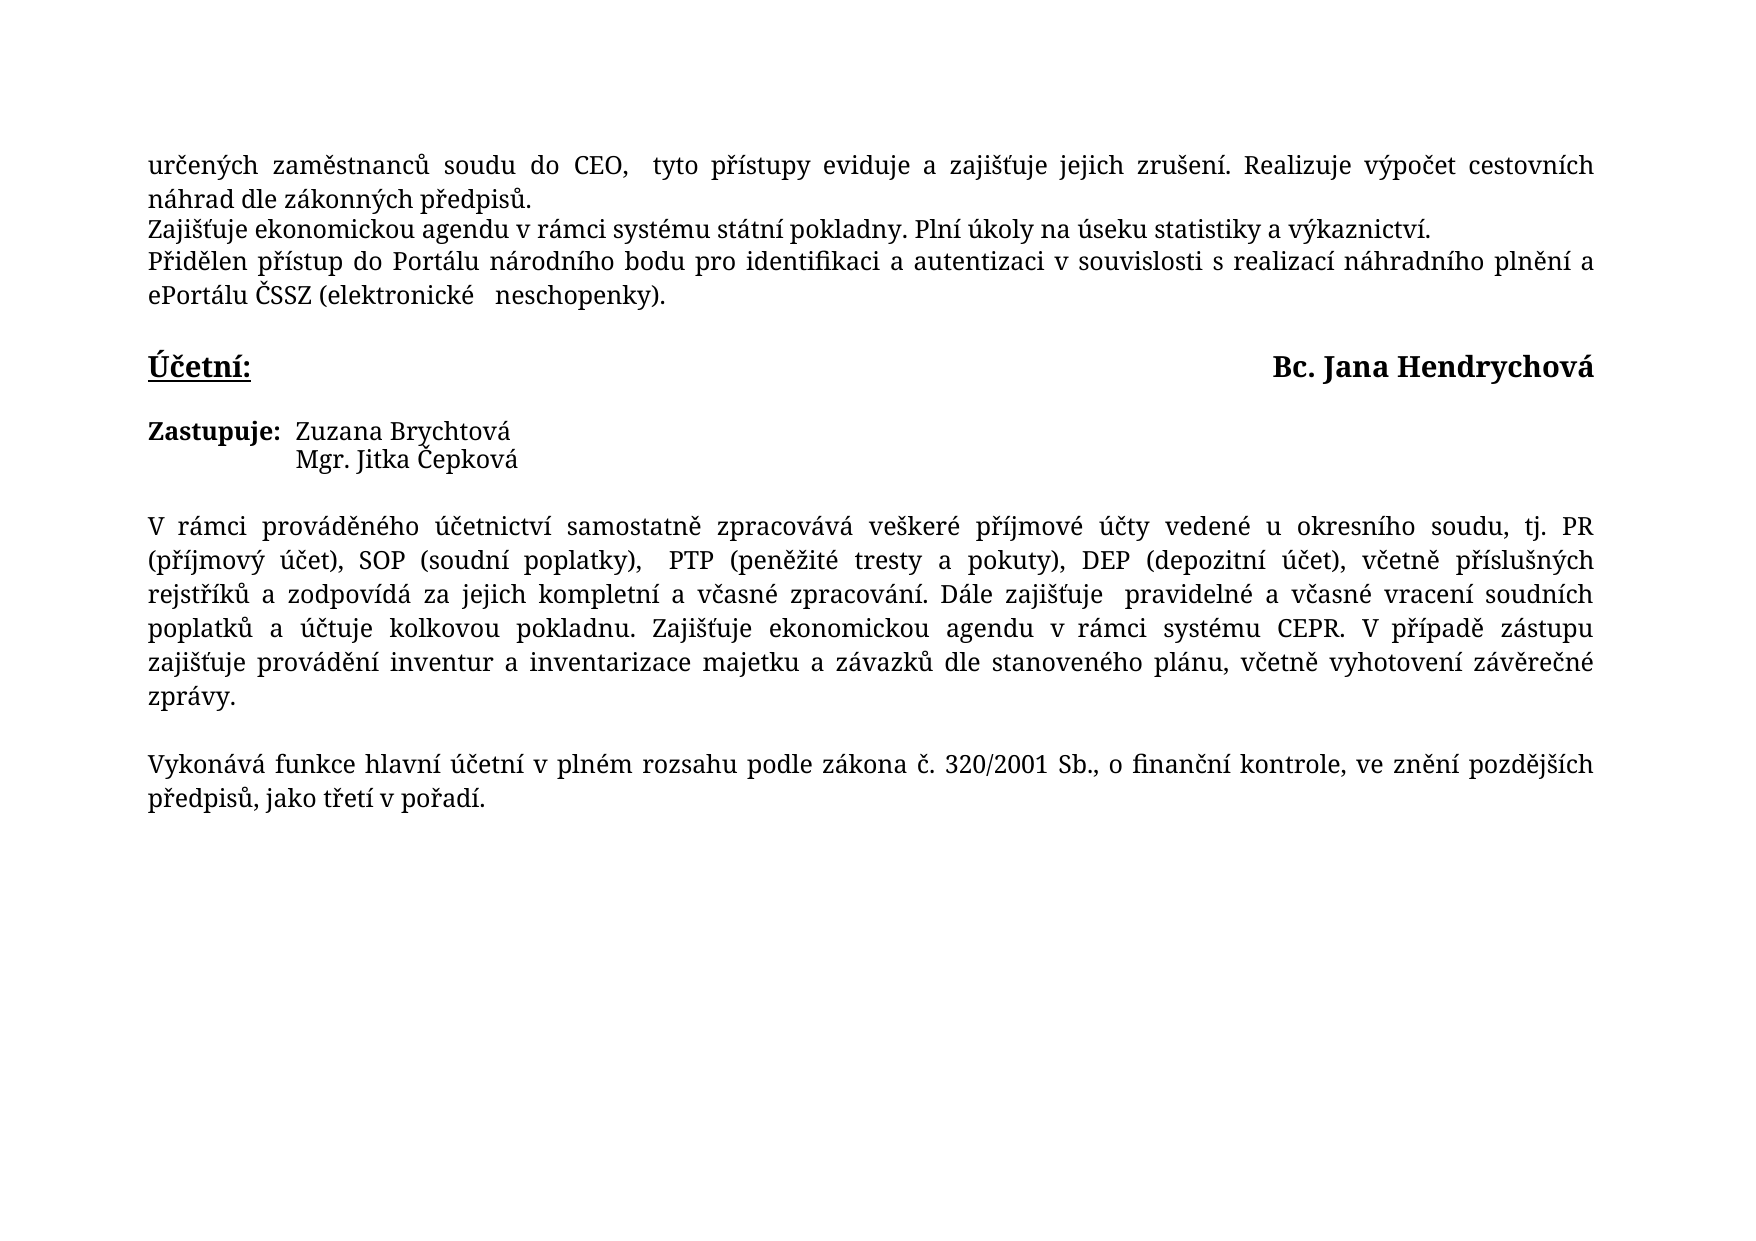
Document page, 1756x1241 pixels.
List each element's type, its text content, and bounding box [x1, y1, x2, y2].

text Přidělen přístup do Portálu národního bodu pro identifikaci a autentizaci v souvislosti s realizací náhradního plnění a ePortálu ČSSZ (elektronické neschopenky). [148, 244, 1595, 312]
text Zastupuje: Zuzana Brychtová [148, 418, 1596, 446]
text Mgr. Jitka Čepková [148, 446, 1596, 474]
subtitle Účetní: Bc. Jana Hendrychová [148, 346, 1596, 386]
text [148, 148, 1595, 216]
text Vykonává funkce hlavní účetní v plném rozsahu podle zákona č. 320/2001 Sb., o finanční kontrole, ve znění pozdějších předpisů, jako třetí v pořadí. [148, 747, 1595, 815]
text Zajišťuje ekonomickou agendu v rámci systému státní pokladny. Plní úkoly na úseku statistiky a výkaznictví. [148, 216, 1596, 244]
text V rámci prováděného účetnictví samostatně zpracovává veškeré příjmové účty vedené u okresního soudu, tj. PR (příjmový účet), SOP (soudní poplatky), PTP (peněžité tresty a pokuty), DEP (depozitní účet), včetně příslušných rejstříků a zodpovídá za jejich kompletní a včasné zpracování. Dále zajišťuje pravidelné a včasné vracení soudních poplatků a účtuje kolkovou pokladnu. Zajišťuje ekonomickou agendu v rámci systému CEPR. V případě zástupu zajišťuje provádění inventur a inventarizace majetku a závazků dle stanoveného plánu, včetně vyhotovení závěrečné zprávy. [148, 508, 1595, 713]
